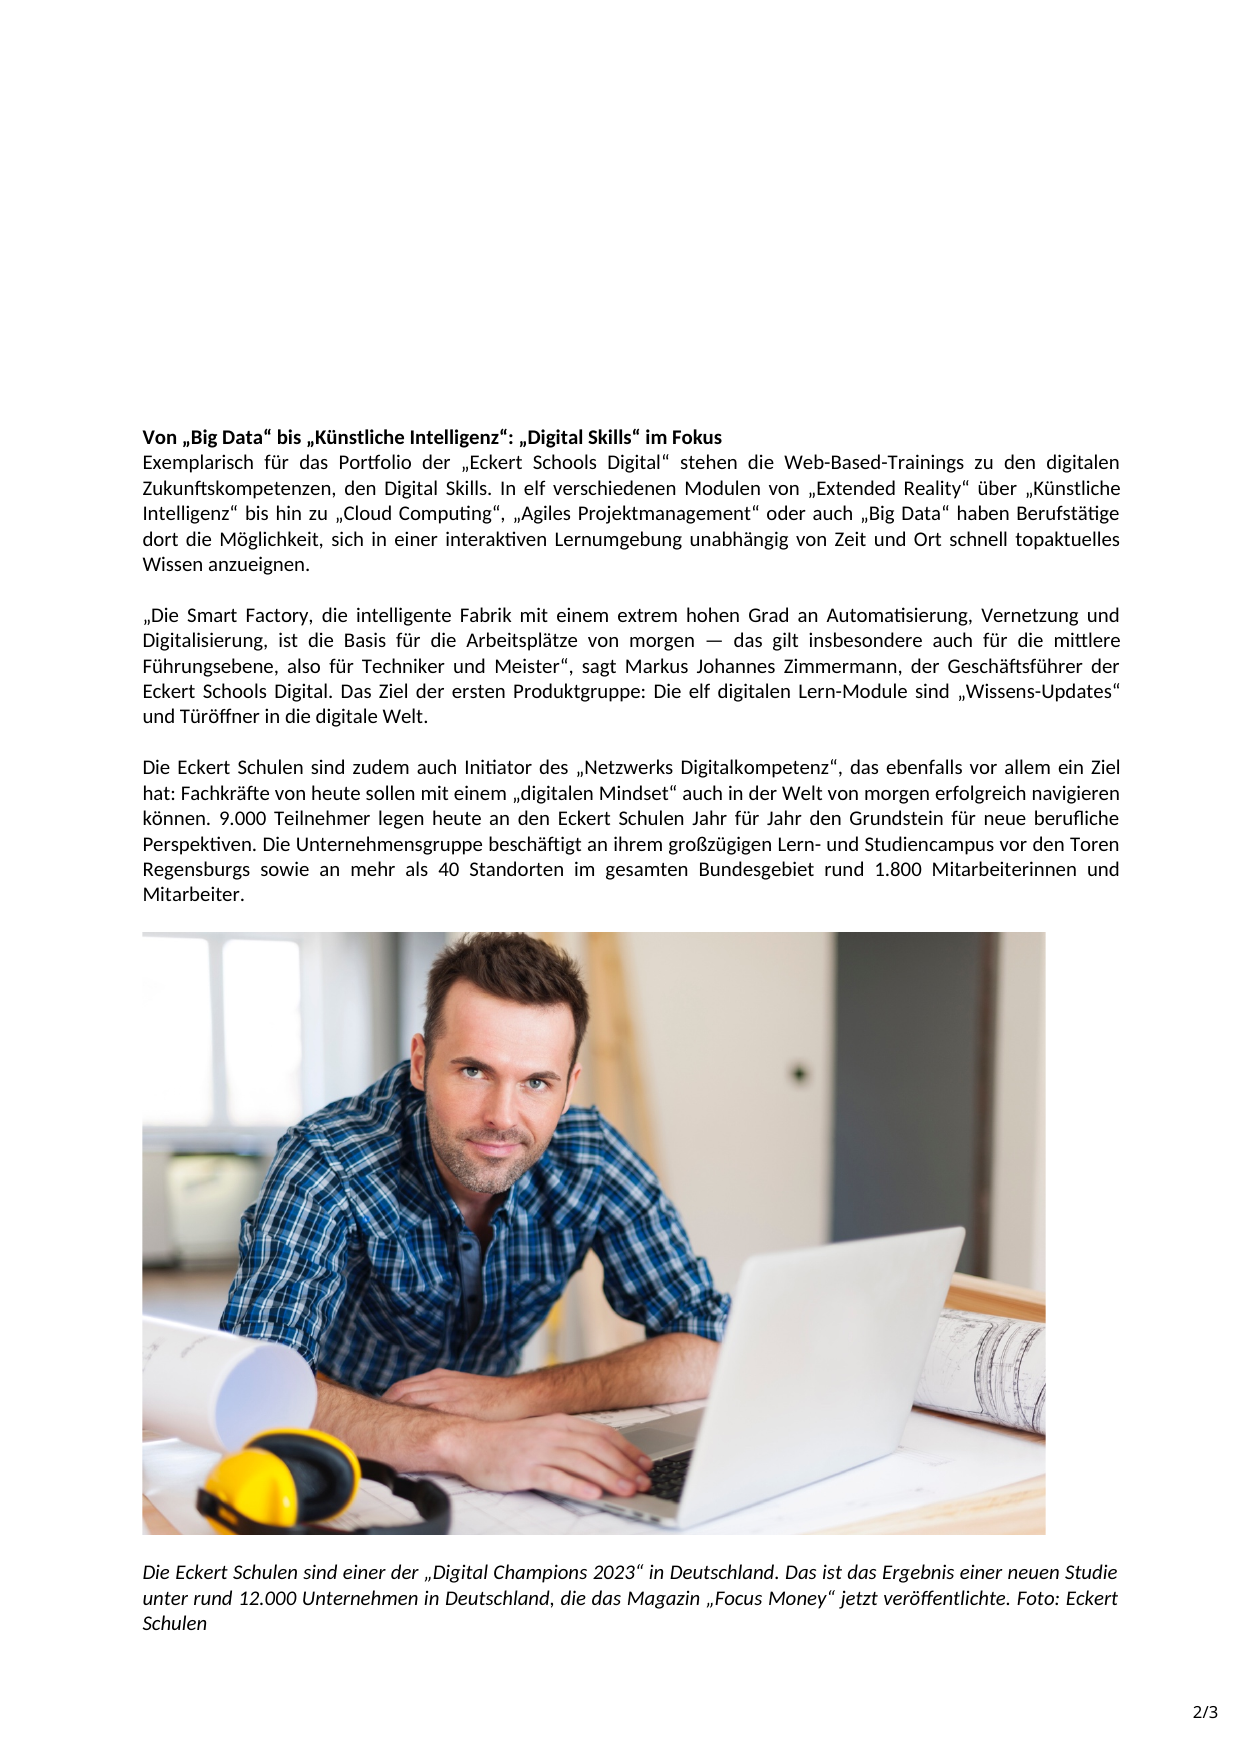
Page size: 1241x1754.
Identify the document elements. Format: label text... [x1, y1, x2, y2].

text Exemplarisch für das Portfolio der „Eckert Schools Digital“ stehen die Web-Based-Trainings zu den digitalen Zukunftskompetenzen, den Digital Skills. In elf verschiedenen Modulen von „Extended Reality“ über „Künstliche Intelligenz“ bis hin zu „Cloud Computing“, „Agiles Projektmanagement“ oder auch „Big Data“ haben Berufstätige dort die Möglichkeit, sich in einer interaktiven Lernumgebung unabhängig von Zeit und Ort schnell topaktuelles Wissen anzueignen. [142, 449, 1122, 577]
text Die Eckert Schulen sind einer der „Digital Champions 2023“ in Deutschland. Das ist das Ergebnis einer neuen Studie unter rund 12.000 Unternehmen in Deutschland, die das Magazin „Focus Money“ jetzt veröffentlichte. Foto: Eckert Schulen [142, 1559, 1122, 1636]
text Die Eckert Schulen sind zudem auch Initiator des „Netzwerks Digitalkompetenz“, das ebenfalls vor allem ein Ziel hat: Fachkräfte von heute sollen mit einem „digitalen Mindset“ auch in der Welt von morgen erfolgreich navigieren können. 9.000 Teilnehmer legen heute an den Eckert Schulen Jahr für Jahr den Grundstein für neue berufliche Perspektiven. Die Unternehmensgruppe beschäftigt an ihrem großzügigen Lern- und Studiencampus vor den Toren Regensburgs sowie an mehr als 40 Standorten im gesamten Bundesgebiet rund 1.800 Mitarbeiterinnen und Mitarbeiter. [142, 754, 1122, 907]
text Von „Big Data“ bis „Künstliche Intelligenz“: „Digital Skills“ im Fokus [142, 424, 1122, 449]
picture [142, 932, 1046, 1535]
text „Die Smart Factory, die intelligente Fabrik mit einem extrem hohen Grad an Automatisierung, Vernetzung und Digitalisierung, ist die Basis für die Arbeitsplätze von morgen — das gilt insbesondere auch für die mittlere Führungsebene, also für Techniker und Meister“, sagt Markus Johannes Zimmermann, der Geschäftsführer der Eckert Schools Digital. Das Ziel der ersten Produktgruppe: Die elf digitalen Lern-Module sind „Wissens-Updates“ und Türöffner in die digitale Welt. [142, 602, 1122, 729]
